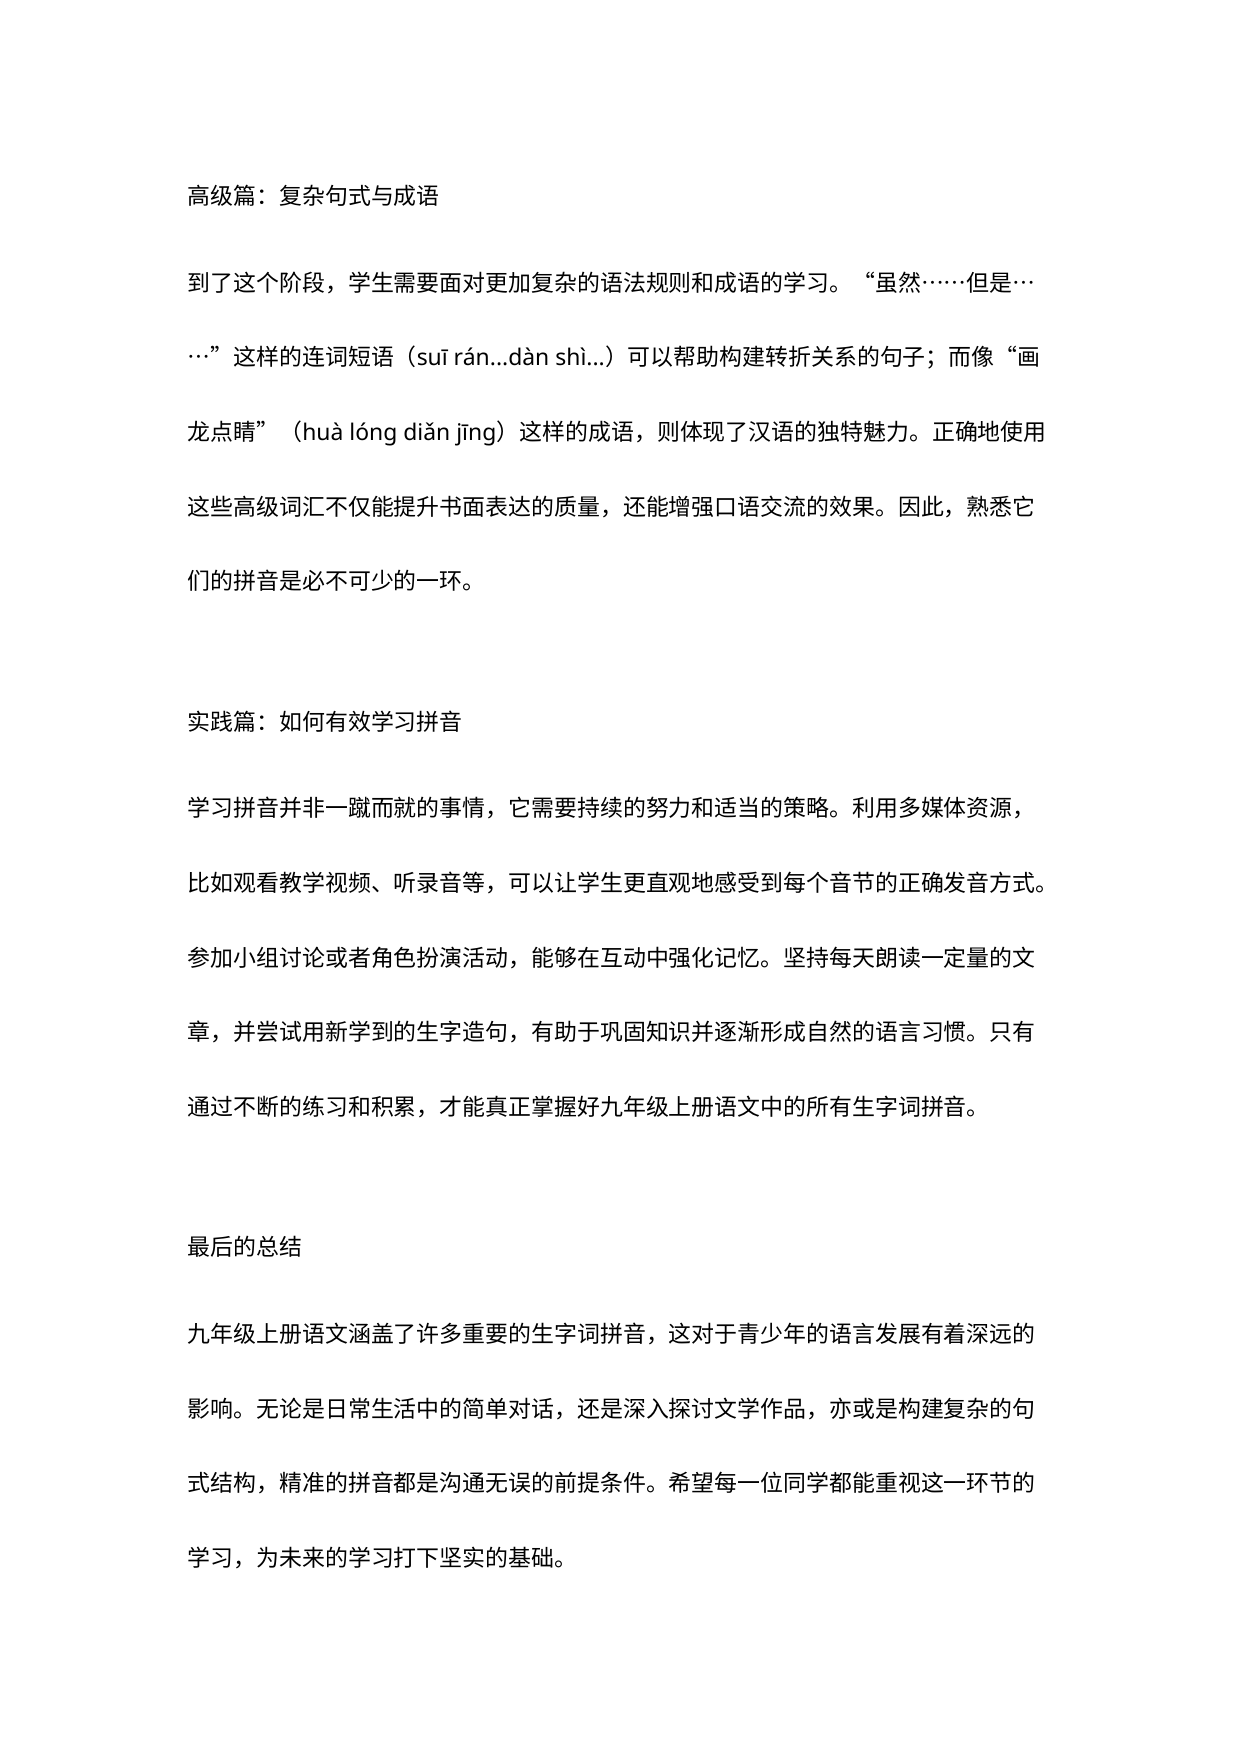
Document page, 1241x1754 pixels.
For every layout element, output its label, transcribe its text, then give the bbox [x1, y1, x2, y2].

text 实践篇：如何有效学习拼音 [187, 688, 1053, 753]
text 学习拼音并非一蹴而就的事情，它需要持续的努力和适当的策略。利用多媒体资源，比如观看教学视频、听录音等，可以让学生更直观地感受到每个音节的正确发音方式。参加小组讨论或者角色扮演活动，能够在互动中强化记忆。坚持每天朗读一定量的文章，并尝试用新学到的生字造句，有助于巩固知识并逐渐形成自然的语言习惯。只有通过不断的练习和积累，才能真正掌握好九年级上册语文中的所有生字词拼音。 [187, 774, 1053, 1138]
text 到了这个阶段，学生需要面对更加复杂的语法规则和成语的学习。“虽然……但是……”这样的连词短语（suī rán...dàn shì...）可以帮助构建转折关系的句子；而像“画龙点睛”（huà lóng diǎn jīng）这样的成语，则体现了汉语的独特魅力。正确地使用这些高级词汇不仅能提升书面表达的质量，还能增强口语交流的效果。因此，熟悉它们的拼音是必不可少的一环。 [187, 248, 1053, 612]
text 九年级上册语文涵盖了许多重要的生字词拼音，这对于青少年的语言发展有着深远的影响。无论是日常生活中的简单对话，还是深入探讨文学作品，亦或是构建复杂的句式结构，精准的拼音都是沟通无误的前提条件。希望每一位同学都能重视这一环节的学习，为未来的学习打下坚实的基础。 [187, 1300, 1053, 1589]
text 高级篇：复杂句式与成语 [187, 162, 1053, 227]
text 最后的总结 [187, 1213, 1053, 1278]
